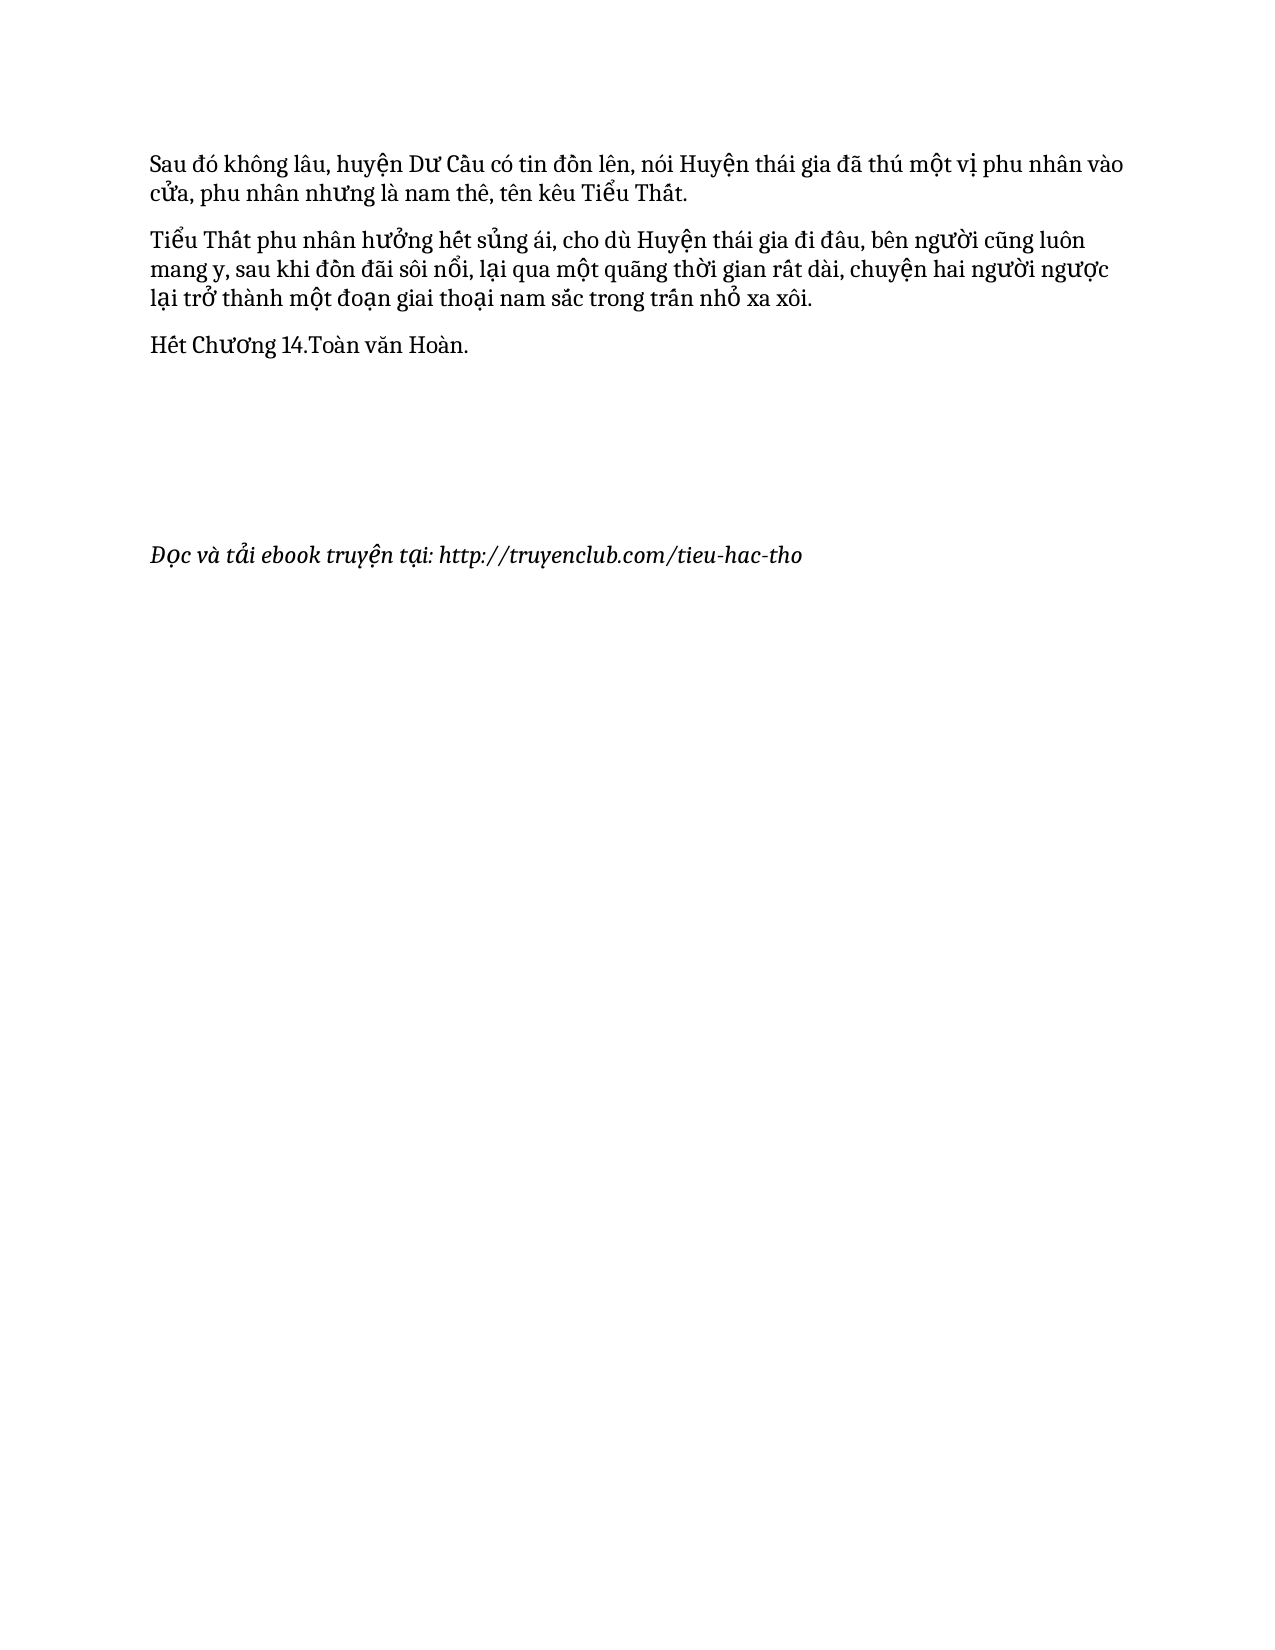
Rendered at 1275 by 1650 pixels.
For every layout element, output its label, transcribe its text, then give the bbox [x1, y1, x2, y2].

text Hết Chương 14.Toàn văn Hoàn. [150, 331, 1125, 417]
text Sau đó không lâu, huyện Dư Cầu có tin đồn lên, nói Huyện thái gia đã thú một vị phu nhân vào cửa, phu nhân nhưng là nam thê, tên kêu Tiểu Thất. [150, 150, 1125, 207]
text Tiểu Thất phu nhân hưởng hết sủng ái, cho dù Huyện thái gia đi đâu, bên người cũng luôn mang y, sau khi đồn đãi sôi nổi, lại qua một quãng thời gian rất dài, chuyện hai người ngược lại trở thành một đoạn giai thoại nam sắc trong trấn nhỏ xa xôi. [150, 226, 1125, 312]
text Đọc và tải ebook truyện tại: http://truyenclub.com/tieu-hac-tho [150, 541, 1125, 570]
